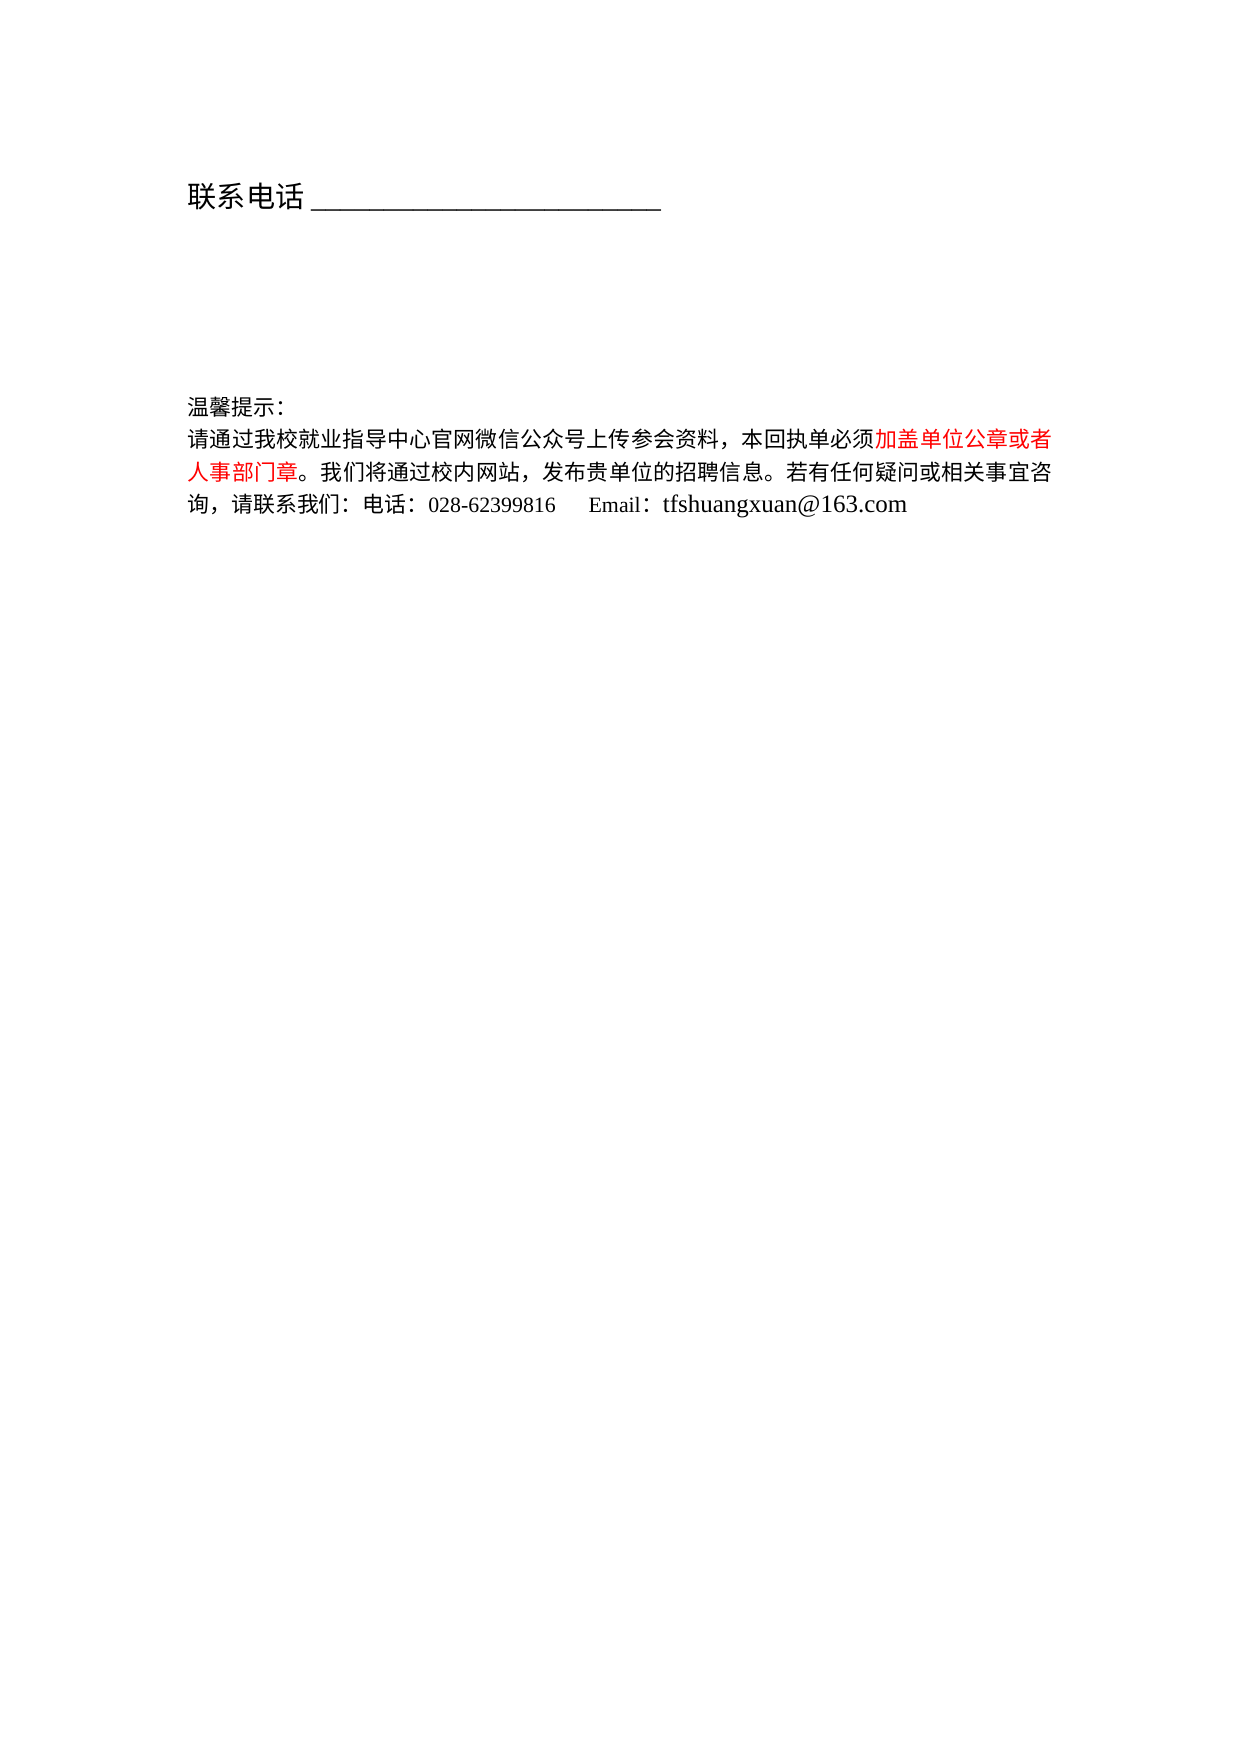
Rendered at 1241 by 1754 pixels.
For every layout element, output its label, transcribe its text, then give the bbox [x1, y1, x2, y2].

text 联系电话 ________________________ [187, 162, 1053, 227]
text 请通过我校就业指导中心官网微信公众号上传参会资料，本回执单必须加盖单位公章或者人事部门章。我们将通过校内网站，发布贵单位的招聘信息。若有任何疑问或相关事宜咨询，请联系我们：电话：028-62399816 Email：tfshuangxuan@163.com [187, 422, 1053, 519]
text 温馨提示： [187, 389, 1053, 422]
